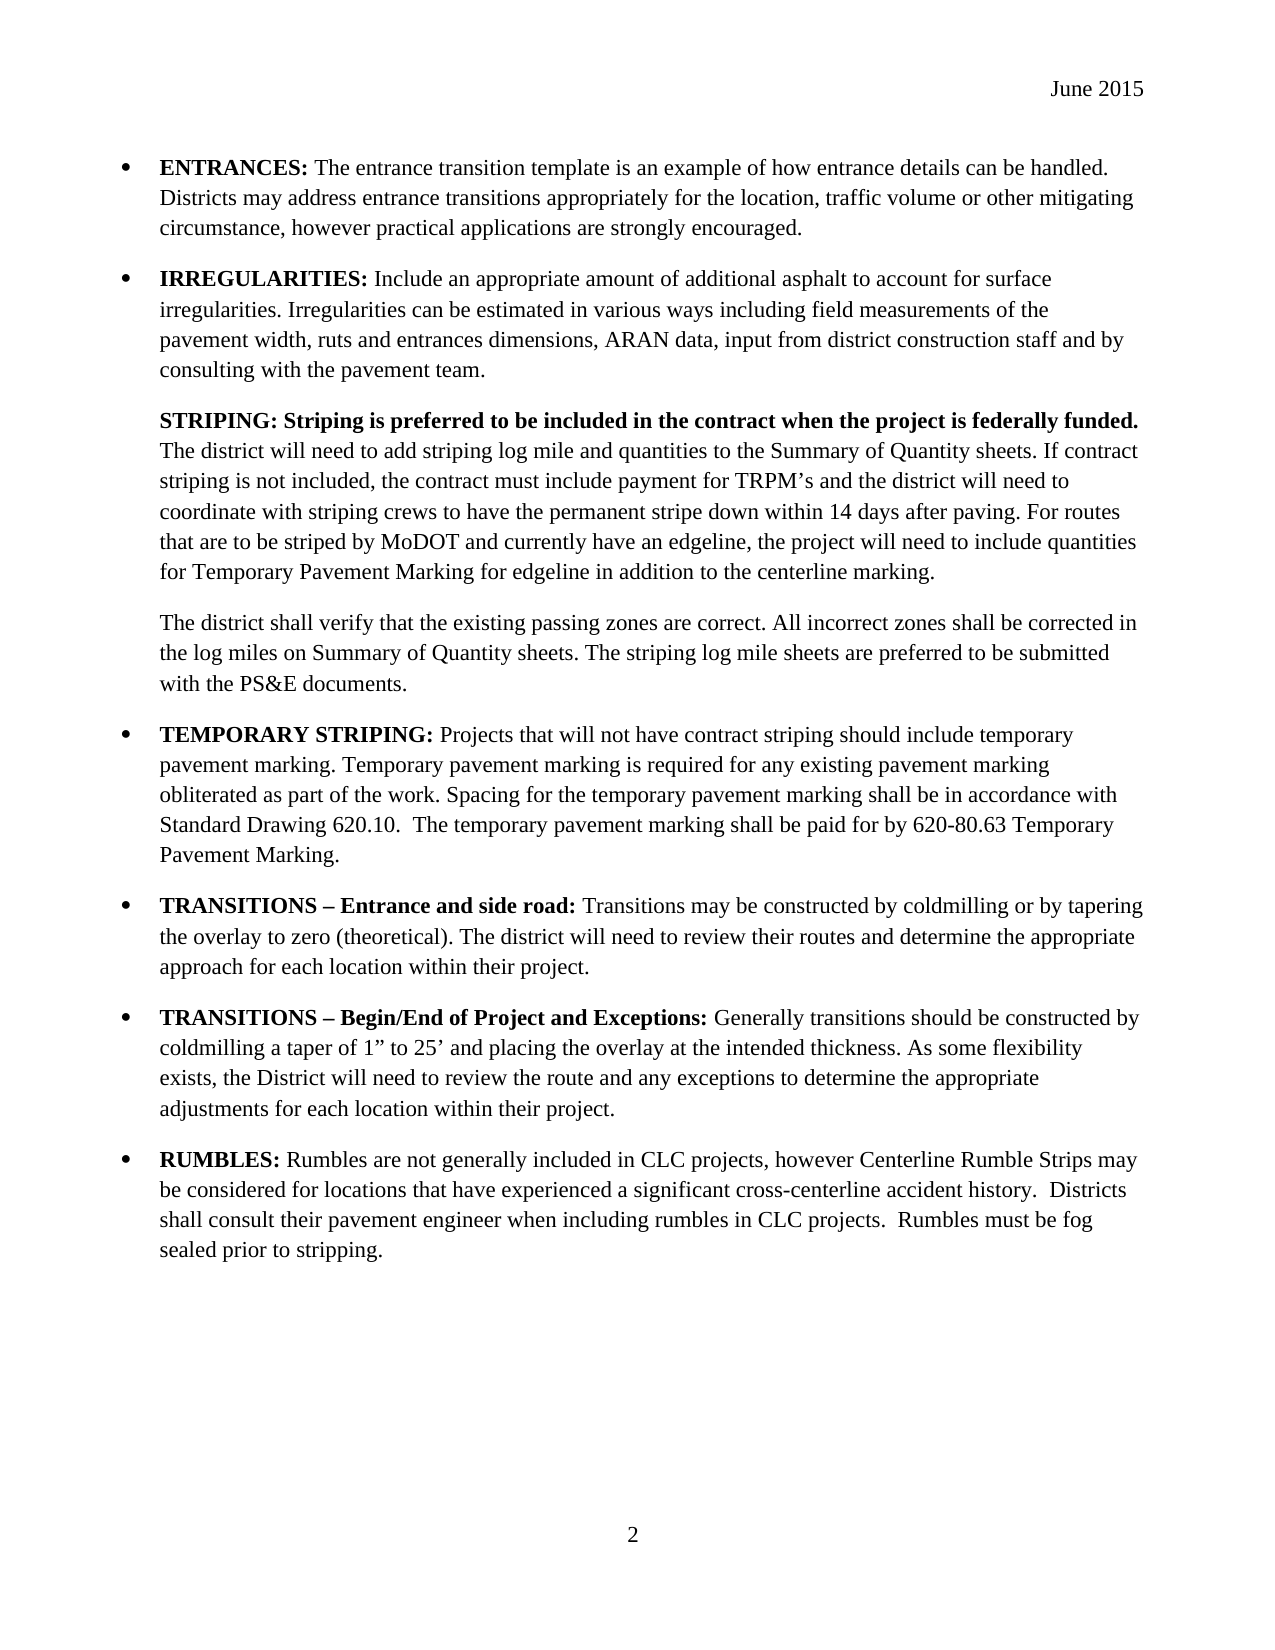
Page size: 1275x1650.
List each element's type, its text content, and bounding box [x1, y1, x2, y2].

list TRANSITIONS – Entrance and side road: Transitions may be constructed by coldmilling or by tapering the overlay to zero (theoretical). The district will need to review their routes and determine the appropriate approach for each location within their project. [122, 893, 1144, 979]
list RUMBLES: Rumbles are not generally included in CLC projects, however Centerline Rumble Strips may be considered for locations that have experienced a significant cross-centerline accident history. Districts shall consult their pavement engineer when including rumbles in CLC projects. Rumbles must be fog sealed prior to stripping. [122, 1146, 1144, 1263]
list ENTRANCES: The entrance transition template is an example of how entrance details can be handled. Districts may address entrance transitions appropriately for the location, traffic volume or other mitigating circumstance, however practical applications are strongly encouraged. [122, 154, 1144, 241]
list TRANSITIONS – Begin/End of Project and Exceptions: Generally transitions should be constructed by coldmilling a taper of 1” to 25’ and placing the overlay at the intended thickness. As some flexibility exists, the District will need to review the route and any exceptions to determine the appropriate adjustments for each location within their project. [122, 1004, 1144, 1121]
text The district shall verify that the existing passing zones are correct. All incorrect zones shall be corrected in the log miles on Summary of Quantity sheets. The striping log mile sheets are preferred to be submitted with the PS&E documents. [159, 609, 1144, 696]
text STRIPING: Striping is preferred to be included in the contract when the project is federally funded. The district will need to add striping log mile and quantities to the Summary of Quantity sheets. If contract striping is not included, the contract must include payment for TRPM’s and the district will need to coordinate with striping crews to have the permanent stripe down within 14 days after paving. For routes that are to be striped by MoDOT and currently have an edgeline, the project will need to include quantities for Temporary Pavement Marking for edgeline in addition to the centerline marking. [159, 407, 1144, 584]
list TEMPORARY STRIPING: Projects that will not have contract striping should include temporary pavement marking. Temporary pavement marking is required for any existing pavement marking obliterated as part of the work. Spacing for the temporary pavement marking shall be in accordance with Standard Drawing 620.10. The temporary pavement marking shall be paid for by 620-80.63 Temporary Pavement Marking. [122, 721, 1144, 868]
list IRREGULARITIES: Include an appropriate amount of additional asphalt to account for surface irregularities. Irregularities can be estimated in various ways including field measurements of the pavement width, ruts and entrances dimensions, ARAN data, input from district construction staff and by consulting with the pavement team. [122, 266, 1144, 382]
